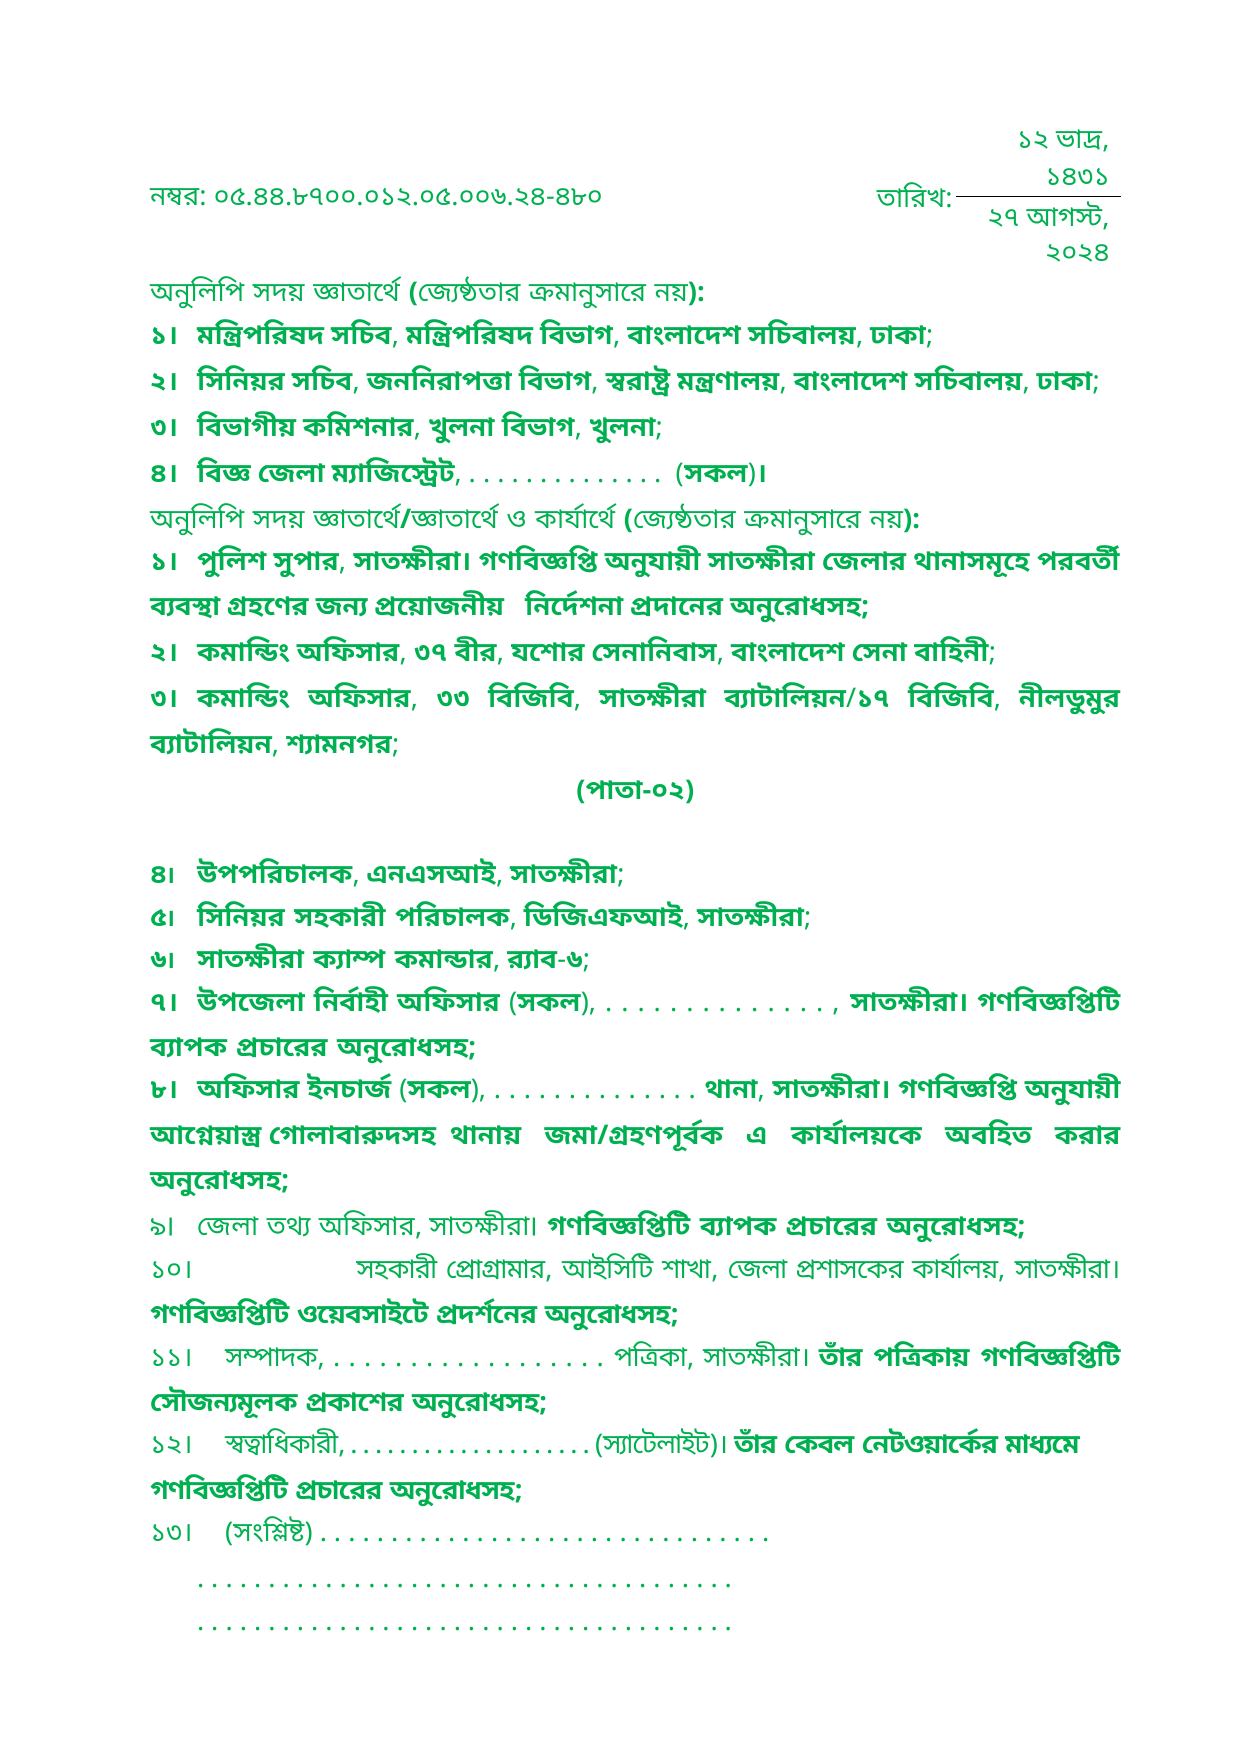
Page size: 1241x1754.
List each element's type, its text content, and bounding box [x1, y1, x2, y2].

text (পাতা-০২) [150, 770, 1120, 807]
table_cell ২৭ আগস্ট, ২০২৪ [956, 197, 1121, 273]
text ৩। কমান্ডিং অফিসার, ৩৩ বিজিবি, সাতক্ষীরা ব্যাটালিয়ন/১৭ বিজিবি, নীলডুমুর ব্যাটালিয়ন, শ্যামনগর; [150, 679, 1120, 764]
text ১৩। (সংশ্লিষ্ট) . . . . . . . . . . . . . . . . . . . . . . . . . . . . . . . . [150, 1513, 1120, 1553]
text ৫। সিনিয়র সহকারী পরিচালক, ডিজিএফআই, সাতক্ষীরা; [150, 897, 1120, 934]
text অনুলিপি সদয় জ্ঞাতার্থে/জ্ঞাতার্থে ও কার্যার্থে (জ্যেষ্ঠতার ক্রমানুসারে নয়): [150, 499, 1120, 536]
text ১২। স্বত্বাধিকারী, . . . . . . . . . . . . . . . . . . . . (স্যাটেলাইট)। তাঁর কেবল নেটওয়ার্কের মাধ্যমে গণবিজ্ঞপ্তিটি প্রচারের অনুরোধসহ; [150, 1425, 1120, 1507]
text ২। সিনিয়র সচিব, জননিরাপত্তা বিভাগ, স্বরাষ্ট্র মন্ত্রণালয়, বাংলাদেশ সচিবালয়, ঢাকা; [150, 361, 1120, 401]
text ১। মন্ত্রিপরিষদ সচিব, মন্ত্রিপরিষদ বিভাগ, বাংলাদেশ সচিবালয়, ঢাকা; [150, 315, 1120, 355]
table_header ১২ ভাদ্র, ১৪৩১ [956, 120, 1121, 196]
text ১০। সহকারী প্রোগ্রামার, আইসিটি শাখা, জেলা প্রশাসকের কার্যালয়, সাতক্ষীরা। গণবিজ্ঞপ্তিটি ওয়েবসাইটে প্রদর্শনের অনুরোধসহ; [150, 1249, 1120, 1332]
text অনুলিপি সদয় জ্ঞাতার্থে (জ্যেষ্ঠতার ক্রমানুসারে নয়): [150, 273, 1120, 310]
text ৪। উপপরিচালক, এনএসআই, সাতক্ষীরা; [150, 855, 1120, 892]
text ৬। সাতক্ষীরা ক্যাম্প কমান্ডার, র‌্যাব-৬; [150, 940, 1120, 977]
text ১। পুলিশ সুপার, সাতক্ষীরা। গণবিজ্ঞপ্তি অনুযায়ী সাতক্ষীরা জেলার থানাসমূহে পরবর্তী ব্যবস্থা গ্রহণের জন্য প্রয়োজনীয় নির্দেশনা প্রদানের অনুরোধসহ; [150, 541, 1120, 627]
table_header নম্বর: ০৫.৪৪.৮৭০০.০১২.০৫.০০৬.২৪-৪৮০ [150, 120, 661, 273]
text ৮। অফিসার ইনচার্জ (সকল), . . . . . . . . . . . . . . থানা, সাতক্ষীরা। গণবিজ্ঞপ্তি অনুযায়ী আগ্নেয়াস্ত্র গোলাবারুদসহ থানায় জমা/গ্রহণপূর্বক এ কার্যালয়কে অবহিত করার অনুরোধসহ; [150, 1070, 1120, 1201]
text . . . . . . . . . . . . . . . . . . . . . . . . . . . . . . . . . . . . . . [150, 1559, 1120, 1596]
text ৩। বিভাগীয় কমিশনার, খুলনা বিভাগ, খুলনা; [150, 407, 1120, 447]
text ৪। বিজ্ঞ জেলা ম্যাজিস্ট্রেট, . . . . . . . . . . . . . . (সকল)। [150, 453, 1120, 493]
text ২। কমান্ডিং অফিসার, ৩৭ বীর, যশোর সেনানিবাস, বাংলাদেশ সেনা বাহিনী; [150, 633, 1120, 673]
table_header তারিখ: [661, 120, 956, 273]
text ৭। উপজেলা নির্বাহী অফিসার (সকল), . . . . . . . . . . . . . . , সাতক্ষীরা। গণবিজ্ঞপ্তিটি ব্যাপক প্রচারের অনুরোধসহ; [150, 982, 1120, 1064]
text ৯। জেলা তথ্য অফিসার, সাতক্ষীরা। গণবিজ্ঞপ্তিটি ব্যাপক প্রচারের অনুরোধসহ; [150, 1207, 1120, 1244]
text ১১। সম্পাদক, . . . . . . . . . . . . . . . . . . পত্রিকা, সাতক্ষীরা। তাঁর পত্রিকায় গণবিজ্ঞপ্তিটি সৌজন্যমূলক প্রকাশের অনুরোধসহ; [150, 1337, 1120, 1419]
text . . . . . . . . . . . . . . . . . . . . . . . . . . . . . . . . . . . . . . [150, 1601, 1120, 1638]
